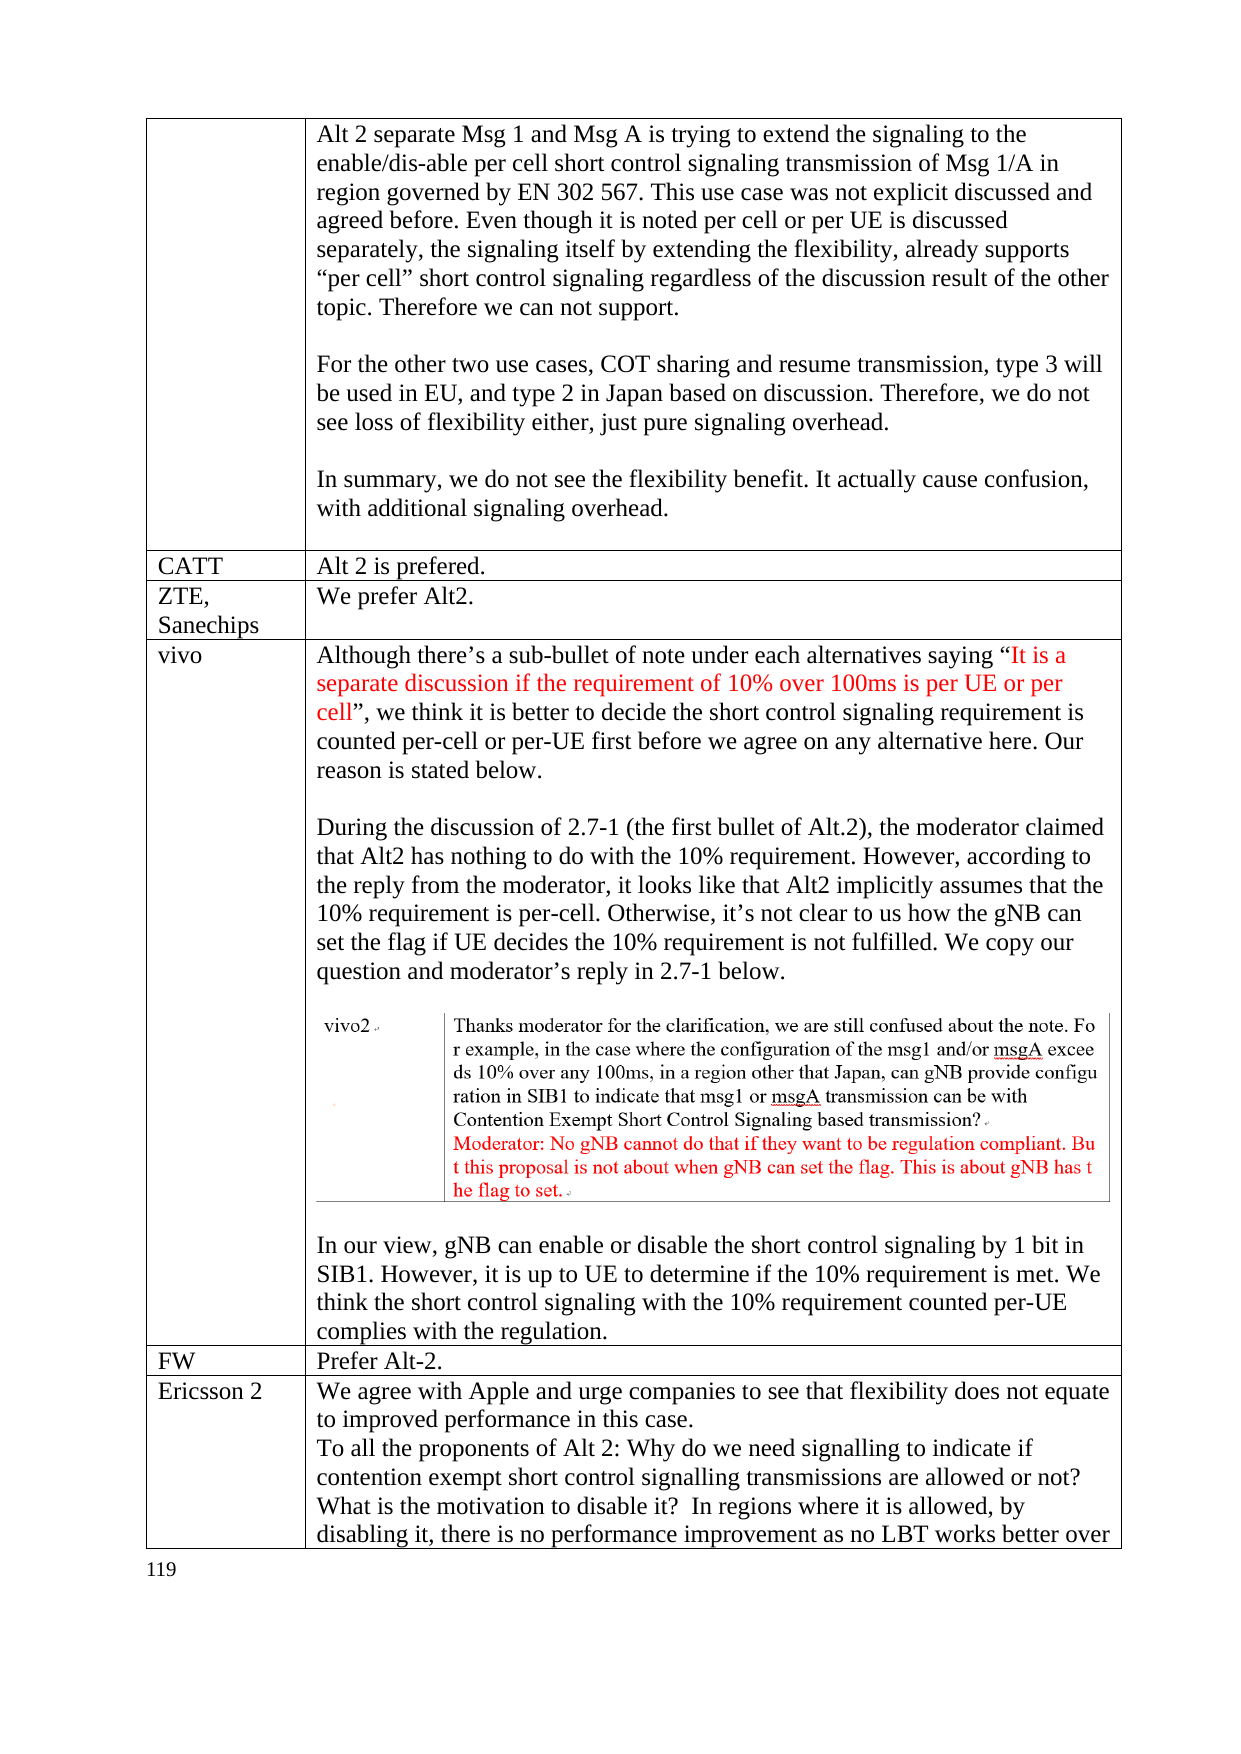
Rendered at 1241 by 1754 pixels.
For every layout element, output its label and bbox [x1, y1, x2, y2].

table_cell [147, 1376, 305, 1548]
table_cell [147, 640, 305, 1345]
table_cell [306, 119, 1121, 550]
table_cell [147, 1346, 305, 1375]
picture [316, 1013, 1111, 1202]
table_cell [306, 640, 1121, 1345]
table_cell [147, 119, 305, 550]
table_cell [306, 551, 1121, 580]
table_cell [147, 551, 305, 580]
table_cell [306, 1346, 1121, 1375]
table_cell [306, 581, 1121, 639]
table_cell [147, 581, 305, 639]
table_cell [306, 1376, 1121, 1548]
